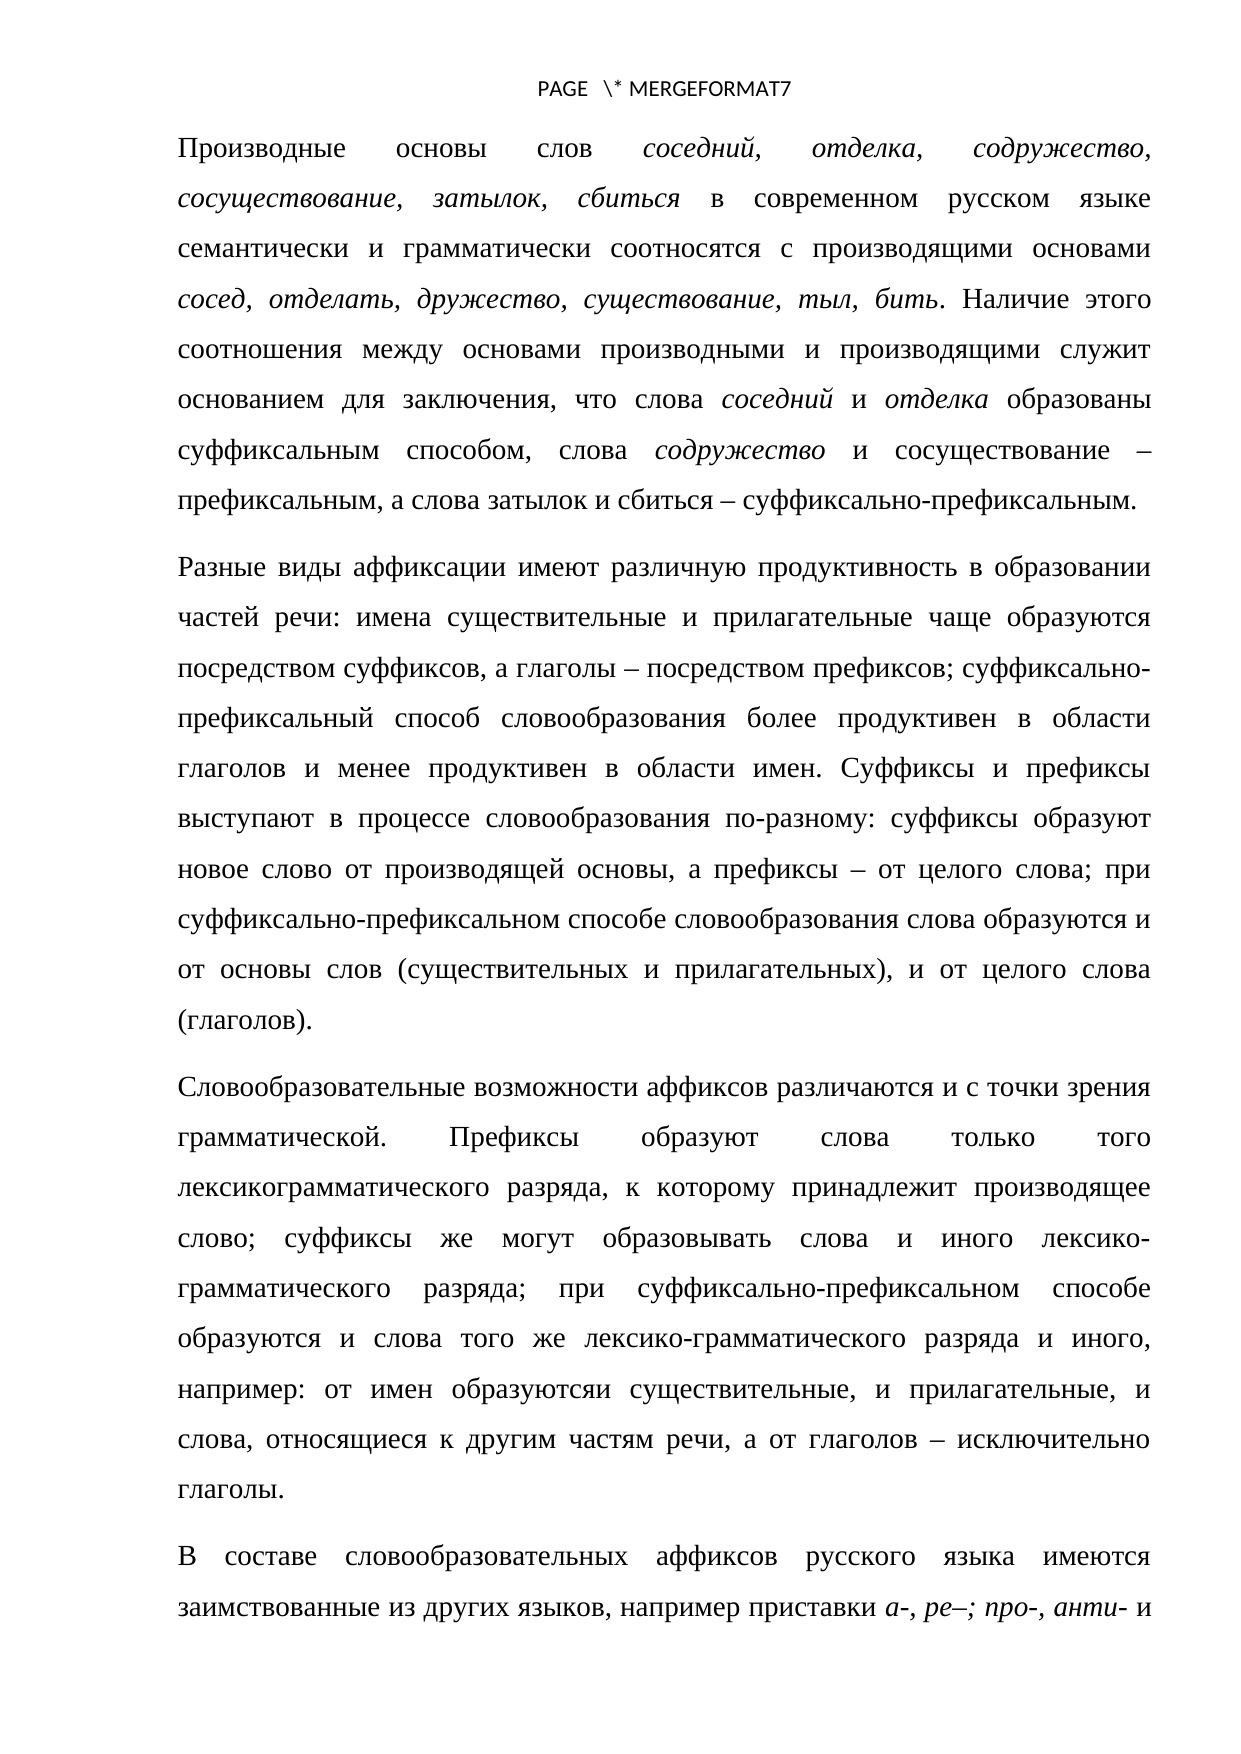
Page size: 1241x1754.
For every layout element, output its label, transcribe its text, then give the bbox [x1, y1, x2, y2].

text Производные основы слов соседний, отделка, содружество, сосуществование, затылок, сбиться в современном русском языке семантически и грамматически соотносятся с производящими основами сосед, отделать, дружество, существование, тыл, бить. Наличие этого соотношения между основами производными и производящими служит основанием для заключения, что слова соседний и отделка образованы суффиксальным способом, слова содружество и сосуществование – префиксальным, а слова затылок и сбиться – суффиксально-префиксальным. [177, 130, 1152, 516]
text Разные виды аффиксации имеют различную продуктивность в образовании частей речи: имена существительные и прилагательные чаще образуются посредством суффиксов, а глаголы – посредством префиксов; суффиксально-префиксальный способ словообразования более продуктивен в области глаголов и менее продуктивен в области имен. Суффиксы и префиксы выступают в процессе словообразования по-разному: суффиксы образуют новое слово от производящей основы, а префиксы – от целого слова; при суффиксально-префиксальном способе словообразования слова образуются и от основы слов (существительных и прилагательных), и от целого слова (глаголов). [177, 549, 1152, 1035]
text Словообразовательные возможности аффиксов различаются и с точки зрения грамматической. Префиксы образуют слова только того лексикограмматического разряда, к которому принадлежит производящее слово; суффиксы же могут образовывать слова и иного лексико-грамматического разряда; при суффиксально-префиксальном способе образуются и слова того же лексико-грамматического разряда и иного, например: от имен образуютсяи существительные, и прилагательные, и слова, относящиеся к другим частям речи, а от глаголов – исключительно глаголы. [177, 1069, 1152, 1505]
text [177, 1538, 1152, 1622]
